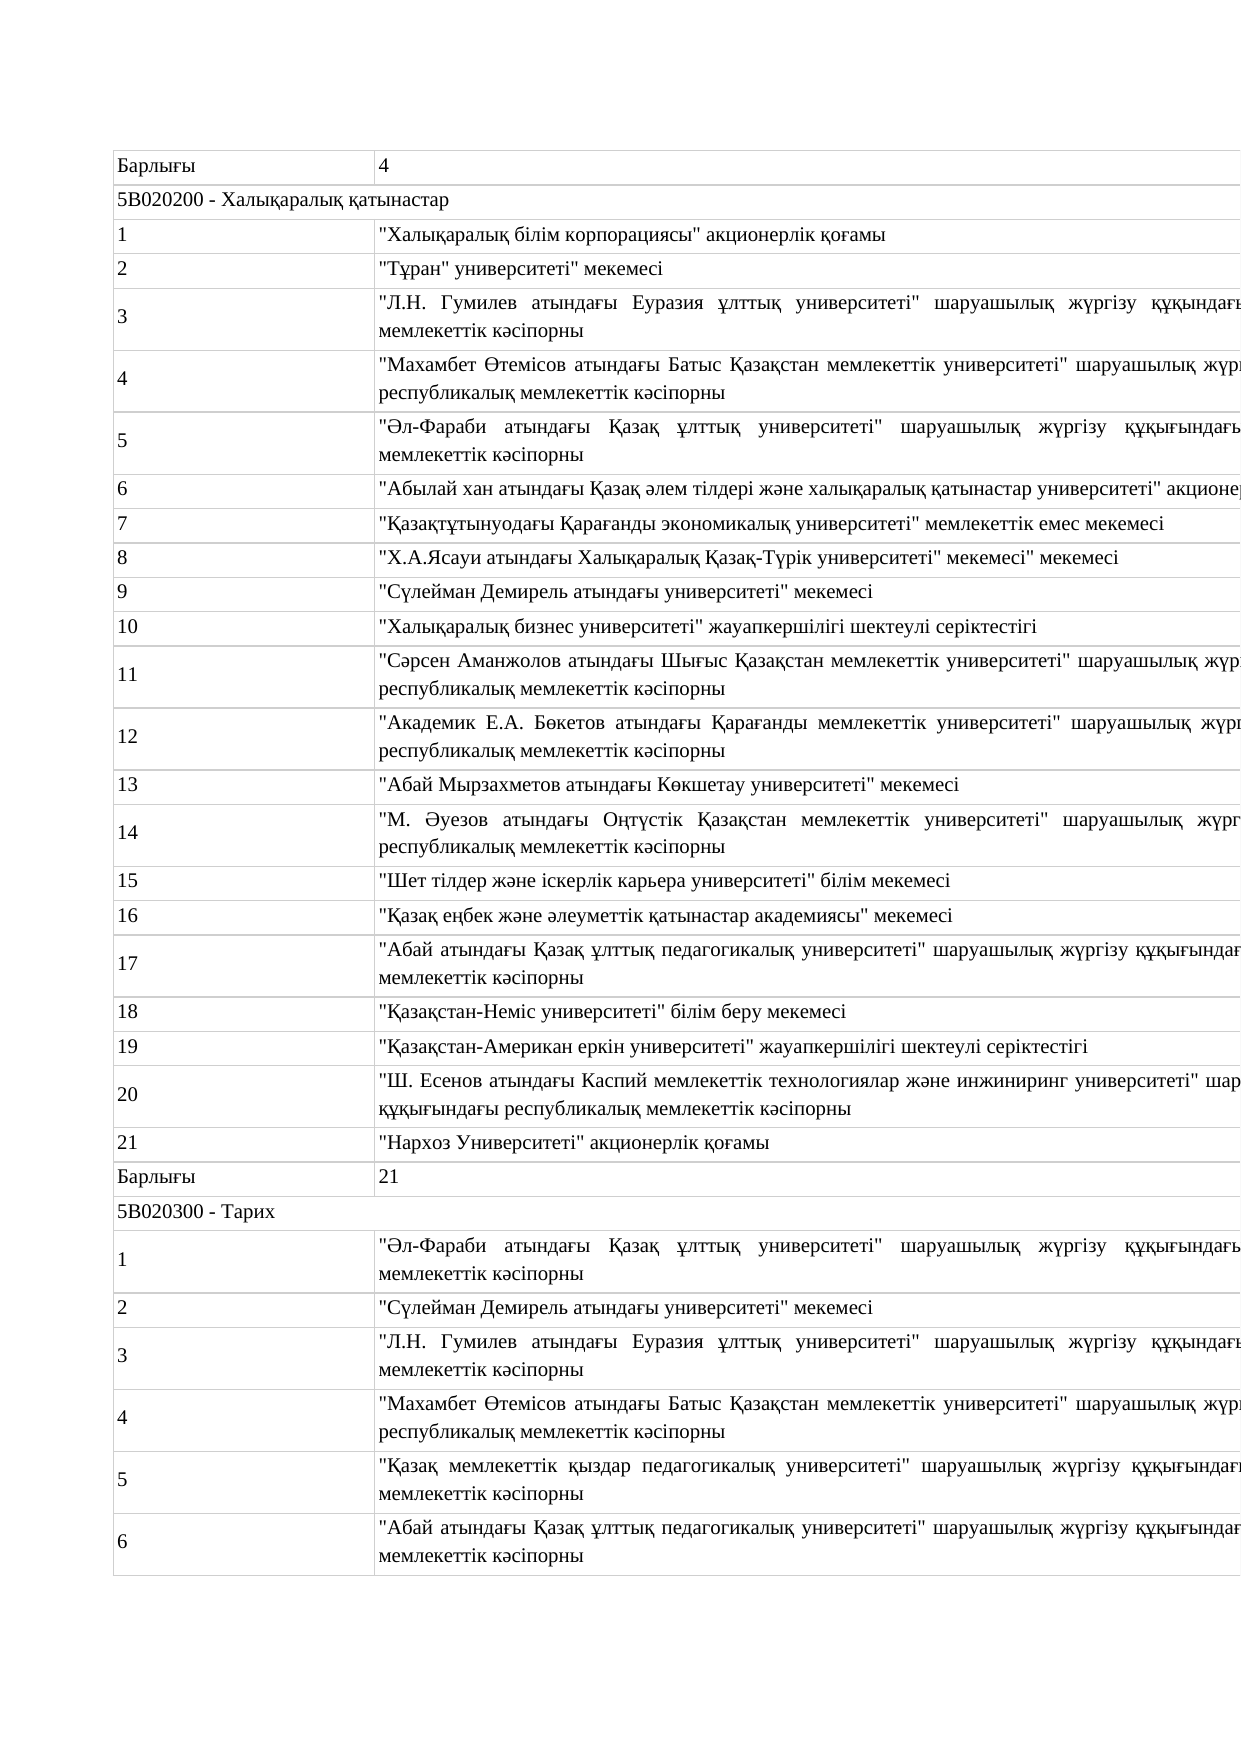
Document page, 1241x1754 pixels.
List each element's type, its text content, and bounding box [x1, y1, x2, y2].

table_cell 18 [114, 998, 374, 1031]
table_cell "Х.А.Ясауи атындағы Халықаралық Қазақ-Түрік университеті" мекемесі" мекемесі [375, 544, 1240, 577]
table_cell "Махамбет Өтемiсов атындағы Батыс Қазақстан мемлекеттік университетi" шаруашылық жүргізу құқығындағы республикалық мемлекеттік кәсіпорны [375, 351, 1240, 411]
table_cell "Қазақ мемлекеттік қыздар педагогикалық университетi" шаруашылық жүргізу құқығындағы республикалық мемлекеттік кәсіпорны [375, 1452, 1240, 1512]
table_cell "Халықаралық білім корпорациясы" акционерлік қоғамы [375, 220, 1240, 253]
table_cell 7 [114, 509, 374, 542]
table_cell "Қазақтұтынуодағы Қарағанды экономикалық университеті" мемлекеттік емес мекемесі [375, 509, 1240, 542]
table_cell 14 [114, 805, 374, 866]
table_cell 4 [114, 1390, 374, 1451]
table_cell 2 [114, 254, 374, 287]
table_cell 9 [114, 578, 374, 611]
table_cell 17 [114, 936, 374, 996]
table_cell "Қазақстан-Американ еркін университеті" жауапкершілігі шектеулі серіктестігі [375, 1032, 1240, 1065]
table_cell 5 [114, 413, 374, 473]
table_cell "Сүлейман Демирель атындағы университеті" мекемесі [375, 578, 1240, 611]
table_cell 12 [114, 709, 374, 769]
table_cell "Л.Н. Гумилев атындағы Еуразия ұлттық университеті" шаруашылық жүргізу құқындағы республикалық мемлекеттік кәсіпорны [375, 1328, 1240, 1388]
table_cell "Сәрсен Аманжолов атындағы Шығыс Қазақстан мемлекеттік университетi" шаруашылық жүргізу құқығындағы республикалық мемлекеттік кәсіпорны [375, 647, 1240, 707]
table_cell 10 [114, 612, 374, 645]
table_cell "М. Әуезов атындағы Оңтүстiк Қазақстан мемлекеттік университетi" шаруашылық жүргізу құқығындағы республикалық мемлекеттік кәсіпорны [375, 805, 1240, 866]
table_cell 20 [114, 1066, 374, 1127]
table_cell 1 [114, 1231, 374, 1292]
table_cell 21 [375, 1163, 1240, 1196]
table_cell 8 [114, 544, 374, 577]
table_cell Барлығы [114, 151, 374, 184]
table_cell "Ш. Есенов атындағы Каспий мемлекеттік технологиялар және инжиниринг университеті" шаруашылық жүргізу құқығындағы республикалық мемлекеттік кәсіпорны [375, 1066, 1240, 1127]
table_cell "Махамбет Өтемiсов атындағы Батыс Қазақстан мемлекеттік университетi" шаруашылық жүргізу құқығындағы республикалық мемлекеттік кәсіпорны [375, 1390, 1240, 1451]
table_cell 5B020200 - Халықаралық қатынастар [114, 186, 1240, 219]
table_cell 6 [114, 475, 374, 508]
table_cell 2 [114, 1294, 374, 1327]
table_cell "Әл-Фараби атындағы Қазақ ұлттық университетi" шаруашылық жүргізу құқығындағы республикалық мемлекеттік кәсіпорны [375, 413, 1240, 473]
table_cell 16 [114, 901, 374, 934]
table_cell 4 [114, 351, 374, 411]
table_cell "Қазақстан-Неміс университеті" білім беру мекемесі [375, 998, 1240, 1031]
table_cell 3 [114, 1328, 374, 1388]
table_cell "Нархоз Университеті" акционерлік қоғамы [375, 1128, 1240, 1161]
table_cell 11 [114, 647, 374, 707]
table_cell "Тұран" университеті" мекемесі [375, 254, 1240, 287]
table_cell "Абай Мырзахметов атындағы Көкшетау университеті" мекемесі [375, 771, 1240, 804]
table_cell 1 [114, 220, 374, 253]
table_cell 21 [114, 1128, 374, 1161]
table_cell 15 [114, 867, 374, 900]
table_cell "Халықаралық бизнес университеті" жауапкершілігі шектеулі серіктестігі [375, 612, 1240, 645]
table_cell "Сүлейман Демирель атындағы университеті" мекемесі [375, 1294, 1240, 1327]
table_cell "Қазақ еңбек және әлеуметтік қатынастар академиясы" мекемесі [375, 901, 1240, 934]
table_cell 5B020300 - Тарих [114, 1197, 1240, 1230]
table_cell 5 [114, 1452, 374, 1512]
table_cell "Шет тілдер және іскерлік карьера университеті" білім мекемесі [375, 867, 1240, 900]
table_cell 19 [114, 1032, 374, 1065]
table_cell 3 [114, 289, 374, 349]
table_cell "Әл-Фараби атындағы Қазақ ұлттық университетi" шаруашылық жүргізу құқығындағы республикалық мемлекеттік кәсіпорны [375, 1231, 1240, 1292]
table_cell "Академик Е.А. Бөкетов атындағы Қарағанды мемлекеттік университетi" шаруашылық жүргізу құқығындағы республикалық мемлекеттік кәсіпорны [375, 709, 1240, 769]
table_cell 13 [114, 771, 374, 804]
table_cell "Абай атындағы Қазақ ұлттық педагогикалық университетi" шаруашылық жүргізу құқығындағы республикалық мемлекеттік кәсіпорны [375, 1514, 1240, 1574]
table_cell 4 [375, 151, 1240, 184]
table_cell 6 [114, 1514, 374, 1574]
table_cell "Абылай хан атындағы Қазақ әлем тілдері және халықаралық қатынастар университеті" акционерлік қоғамы [375, 475, 1240, 508]
table_cell "Л.Н. Гумилев атындағы Еуразия ұлттық университеті" шаруашылық жүргізу құқындағы республикалық мемлекеттік кәсіпорны [375, 289, 1240, 349]
table_cell Барлығы [114, 1163, 374, 1196]
table_cell "Абай атындағы Қазақ ұлттық педагогикалық университетi" шаруашылық жүргізу құқығындағы республикалық мемлекеттік кәсіпорны [375, 936, 1240, 996]
